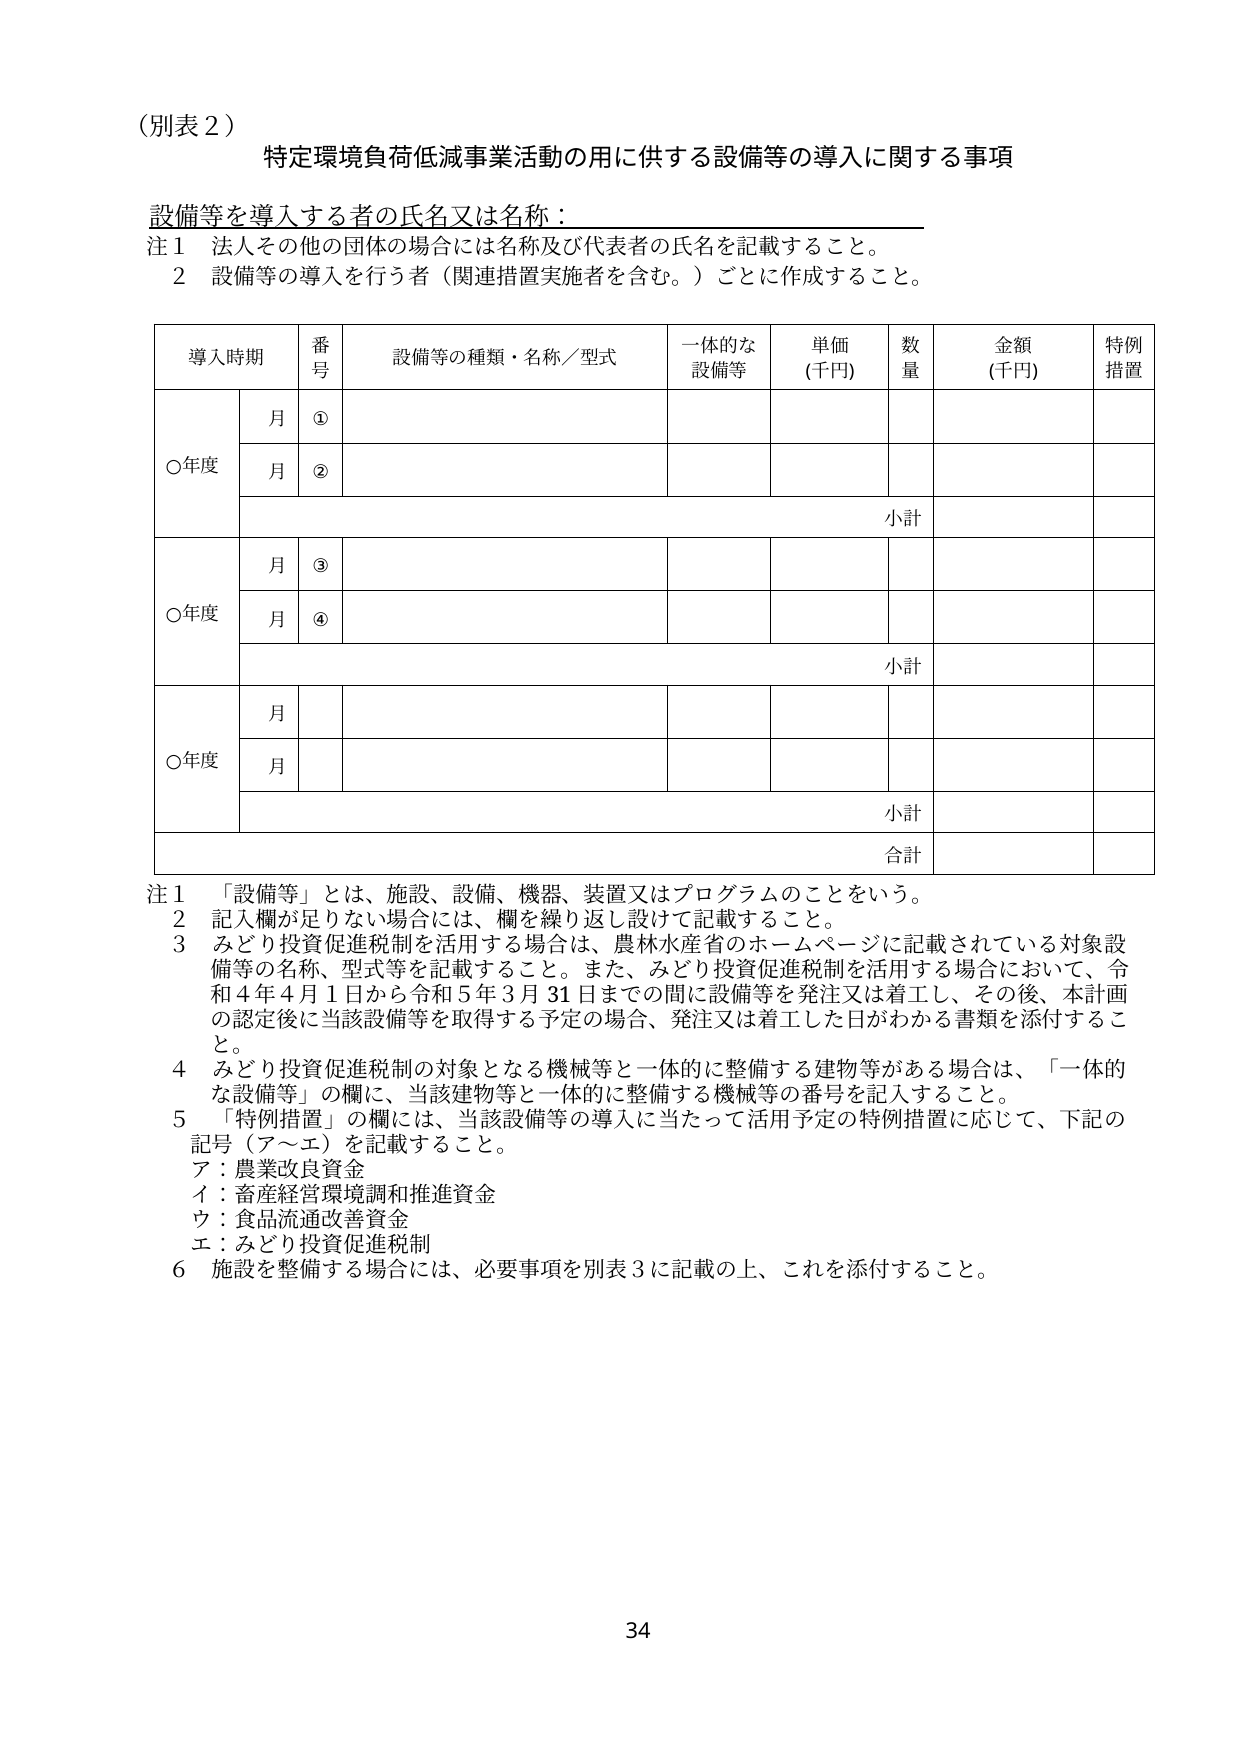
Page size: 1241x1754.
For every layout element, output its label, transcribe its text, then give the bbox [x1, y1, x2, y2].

table_cell [934, 686, 1093, 738]
table_cell [1094, 739, 1154, 791]
table_cell [934, 497, 1093, 537]
table_cell [668, 390, 770, 442]
table_cell ○年度 [155, 390, 239, 537]
text 注１ 「設備等」とは、施設、設備、機器、装置又はプログラムのことをいう。 [124, 882, 1129, 907]
table_cell [343, 686, 667, 738]
table_cell [1094, 444, 1154, 496]
table_cell [934, 792, 1093, 832]
text ウ：食品流通改善資金 [168, 1207, 1129, 1232]
table_cell 小計 [240, 644, 933, 684]
text 特定環境負荷低減事業活動の用に供する設備等の導入に関する事項 [124, 142, 1152, 172]
table_cell 月 [240, 538, 298, 590]
table_cell 月 [240, 591, 298, 643]
table_cell ③ [299, 538, 342, 590]
text ４ みどり投資促進税制の対象となる機械等と一体的に整備する建物等がある場合は、「一体的な設備等」の欄に、当該建物等と一体的に整備する機械等の番号を記入すること。 [168, 1057, 1129, 1107]
table_cell [934, 444, 1093, 496]
table_cell [934, 390, 1093, 442]
table_cell [934, 644, 1093, 684]
table_cell [889, 739, 933, 791]
table_cell [934, 739, 1093, 791]
text （別表２） [124, 106, 1152, 142]
table_cell 月 [240, 390, 298, 442]
table_cell [668, 591, 770, 643]
table_header 番 号 [299, 325, 342, 389]
table_header 導入時期 [155, 325, 298, 389]
table_cell [343, 444, 667, 496]
table_header 特例 措置 [1094, 325, 1154, 389]
table_cell 月 [240, 444, 298, 496]
table_cell 小計 [240, 792, 933, 832]
table_cell [343, 591, 667, 643]
table_cell [299, 686, 342, 738]
table_header 設備等の種類・名称／型式 [343, 325, 667, 389]
text エ：みどり投資促進税制 [168, 1232, 1129, 1257]
table_cell [934, 591, 1093, 643]
table_cell 月 [240, 686, 298, 738]
table_cell [343, 390, 667, 442]
text ５ 「特例措置」の欄には、当該設備等の導入に当たって活用予定の特例措置に応じて、下記の記号（ア～エ）を記載すること。 [168, 1107, 1129, 1157]
table_cell [343, 538, 667, 590]
table_cell [668, 538, 770, 590]
table_cell 小計 [240, 497, 933, 537]
table_cell [343, 739, 667, 791]
table_cell [1094, 538, 1154, 590]
table_cell ○年度 [155, 686, 239, 832]
text 注１ 法人その他の団体の場合には名称及び代表者の氏名を記載すること。 [146, 231, 1152, 261]
table_cell [668, 686, 770, 738]
table_cell [771, 538, 888, 590]
table_header 数 量 [889, 325, 933, 389]
text イ：畜産経営環境調和推進資金 [168, 1182, 1129, 1207]
text ２ 記入欄が足りない場合には、欄を繰り返し設けて記載すること。 [124, 907, 1129, 932]
table_cell 合計 [155, 833, 933, 873]
table_cell [889, 444, 933, 496]
table_cell ② [299, 444, 342, 496]
text ３ みどり投資促進税制を活用する場合は、農林水産省のホームページに記載されている対象設備等の名称、型式等を記載すること。また、みどり投資促進税制を活用する場合において、令和４年４月１日から令和５年３月31日までの間に設備等を発注又は着工し、その後、本計画の認定後に当該設備等を取得する予定の場合、発注又は着工した日がわかる書類を添付すること。 [168, 932, 1129, 1057]
table_cell ① [299, 390, 342, 442]
text ア：農業改良資金 [168, 1157, 1129, 1182]
table_cell [771, 739, 888, 791]
table_cell [771, 390, 888, 442]
table_header 一体的な 設備等 [668, 325, 770, 389]
table_cell [771, 444, 888, 496]
table_header 金額 (千円) [934, 325, 1093, 389]
table_cell [771, 686, 888, 738]
table_cell 月 [240, 739, 298, 791]
table_cell [1094, 644, 1154, 684]
table_cell [889, 538, 933, 590]
table_cell [668, 444, 770, 496]
text 設備等を導入する者の氏名又は名称： [124, 201, 1152, 231]
table_cell [771, 591, 888, 643]
table_cell [1094, 390, 1154, 442]
table_cell [889, 591, 933, 643]
table_cell [299, 739, 342, 791]
table_cell [934, 538, 1093, 590]
text ２ 設備等の導入を行う者（関連措置実施者を含む。）ごとに作成すること。 [168, 261, 1143, 290]
table_cell ○年度 [155, 538, 239, 684]
table_cell [668, 739, 770, 791]
table_header 単価 (千円) [771, 325, 888, 389]
text ６ 施設を整備する場合には、必要事項を別表３に記載の上、これを添付すること。 [168, 1257, 1129, 1282]
table_cell [934, 833, 1093, 873]
table_cell [1094, 497, 1154, 537]
table_cell [1094, 591, 1154, 643]
table_cell [1094, 686, 1154, 738]
table_cell [889, 686, 933, 738]
table_cell [1094, 792, 1154, 832]
table_cell [889, 390, 933, 442]
table_cell [1094, 833, 1154, 873]
table_cell ④ [299, 591, 342, 643]
